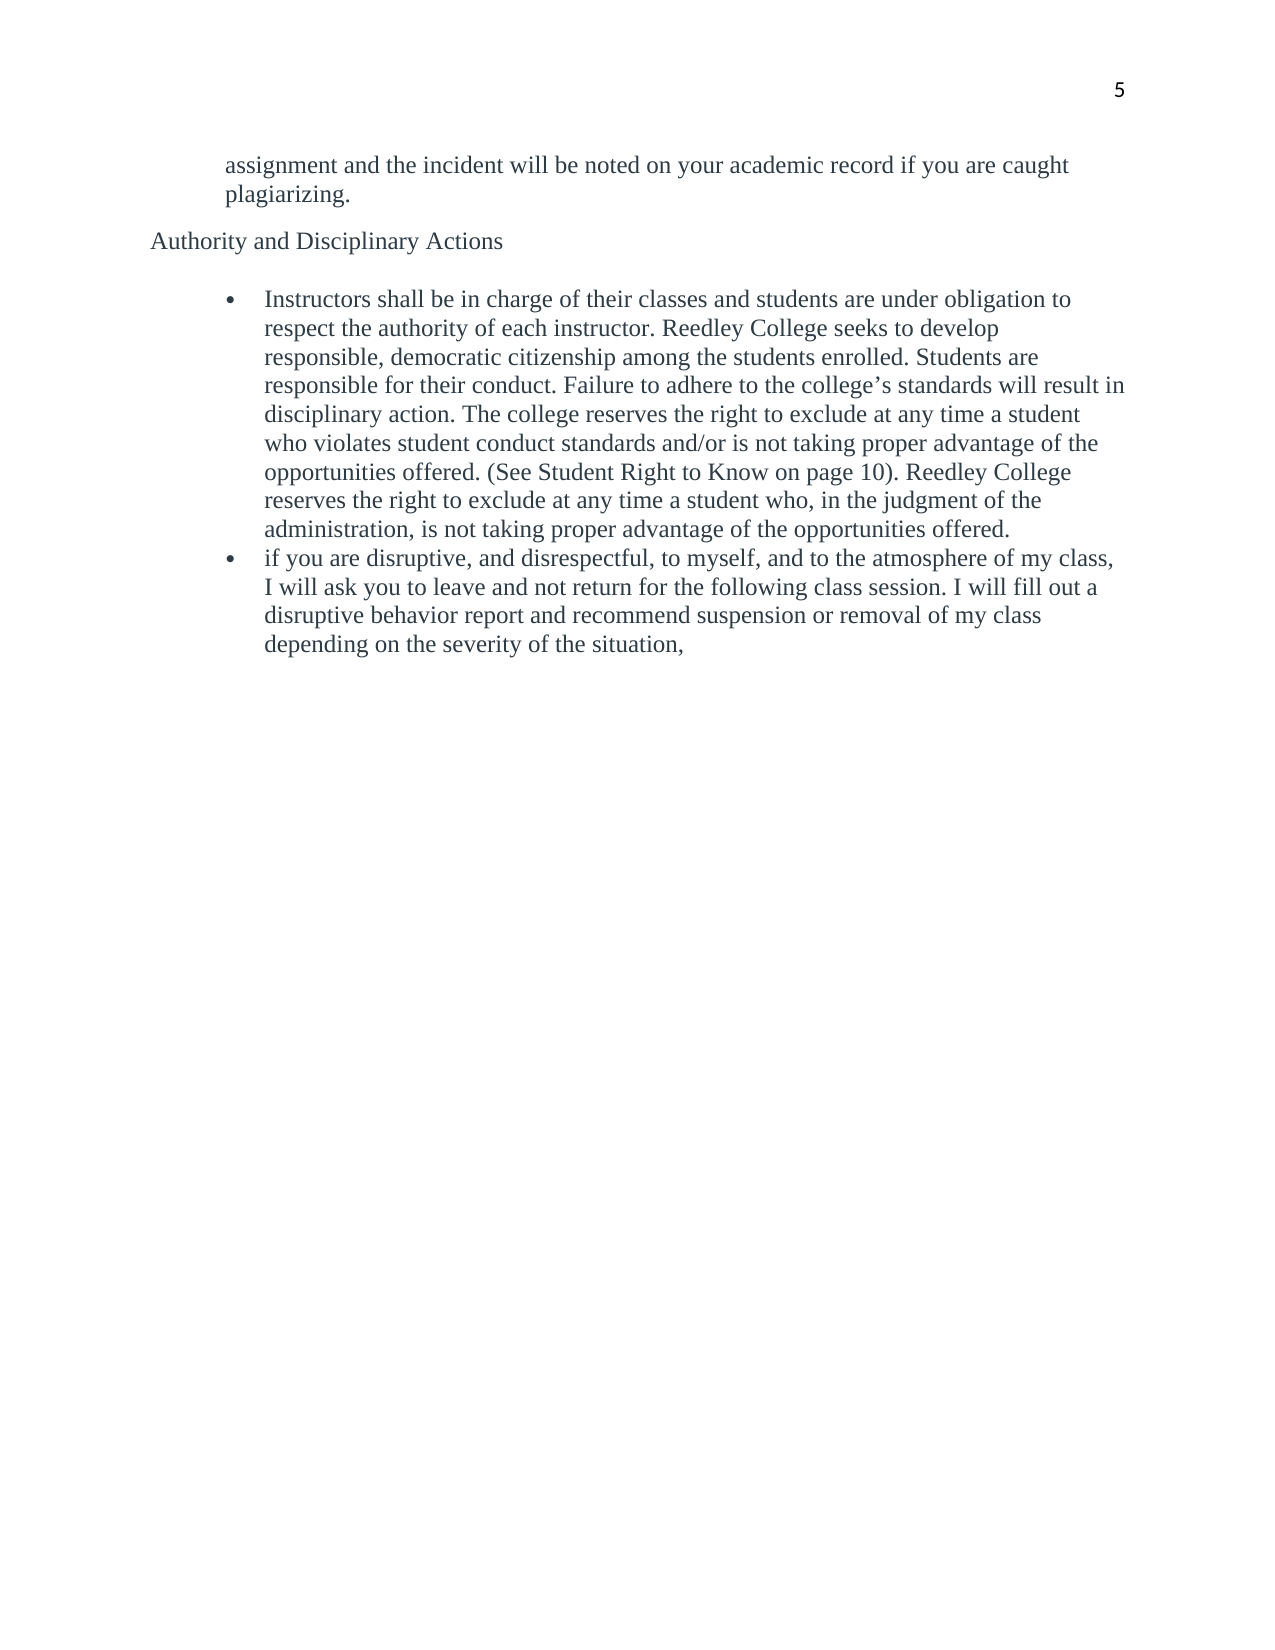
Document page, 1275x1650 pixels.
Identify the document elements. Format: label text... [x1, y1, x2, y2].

list if you are disruptive, and disrespectful, to myself, and to the atmosphere of my class, I will ask you to leave and not return for the following class session. I will fill out a disruptive behavior report and recommend suspension or removal of my class depending on the severity of the situation, [227, 543, 1125, 658]
list Instructors shall be in charge of their classes and students are under obligation to respect the authority of each instructor. Reedley College seeks to develop responsible, democratic citizenship among the students enrolled. Students are responsible for their conduct. Failure to adhere to the college’s standards will result in disciplinary action. The college reserves the right to exclude at any time a student who violates student conduct standards and/or is not taking proper advantage of the opportunities offered. (See Student Right to Know on page 10). Reedley College reserves the right to exclude at any time a student who, in the judgment of the administration, is not taking proper advantage of the opportunities offered. [227, 284, 1125, 543]
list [187, 150, 1125, 207]
text Authority and Disciplinary Actions [150, 226, 1125, 255]
